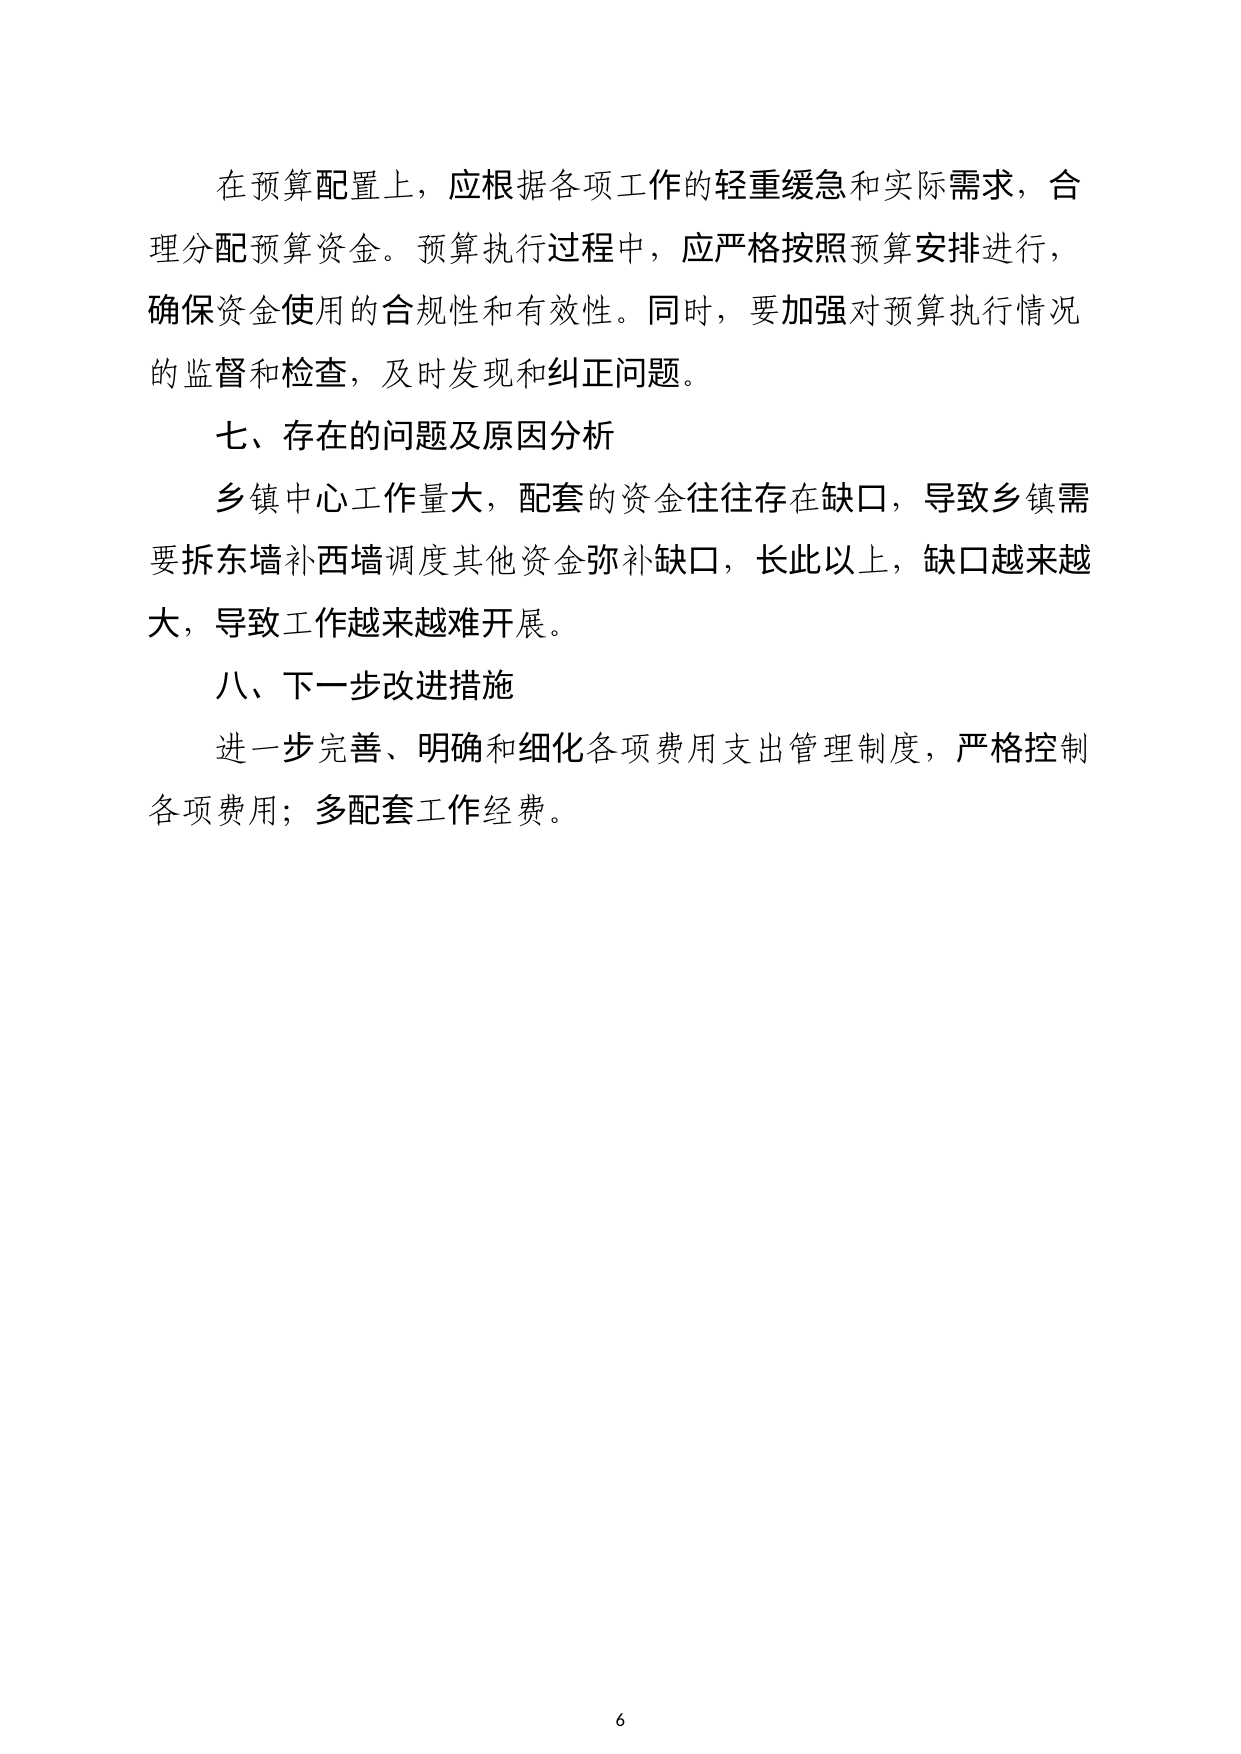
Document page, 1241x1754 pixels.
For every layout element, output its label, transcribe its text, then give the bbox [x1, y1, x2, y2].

list 下一步改进措施 [148, 648, 1093, 710]
text 乡镇中心工作量大，配套的资金往往存在缺口，导致乡镇需要拆东墙补西墙调度其他资金弥补缺口，长此以上，缺口越来越大，导致工作越来越难开展。 [148, 460, 1093, 648]
text 在预算配置上，应根据各项工作的轻重缓急和实际需求，合理分配预算资金。预算执行过程中，应严格按照预算安排进行，确保资金使用的合规性和有效性。同时，要加强对预算执行情况的监督和检查，及时发现和纠正问题。 [148, 148, 1093, 398]
text 进一步完善、明确和细化各项费用支出管理制度，严格控制各项费用；多配套工作经费。 [148, 710, 1093, 835]
text 七、存在的问题及原因分析 [148, 398, 1093, 460]
